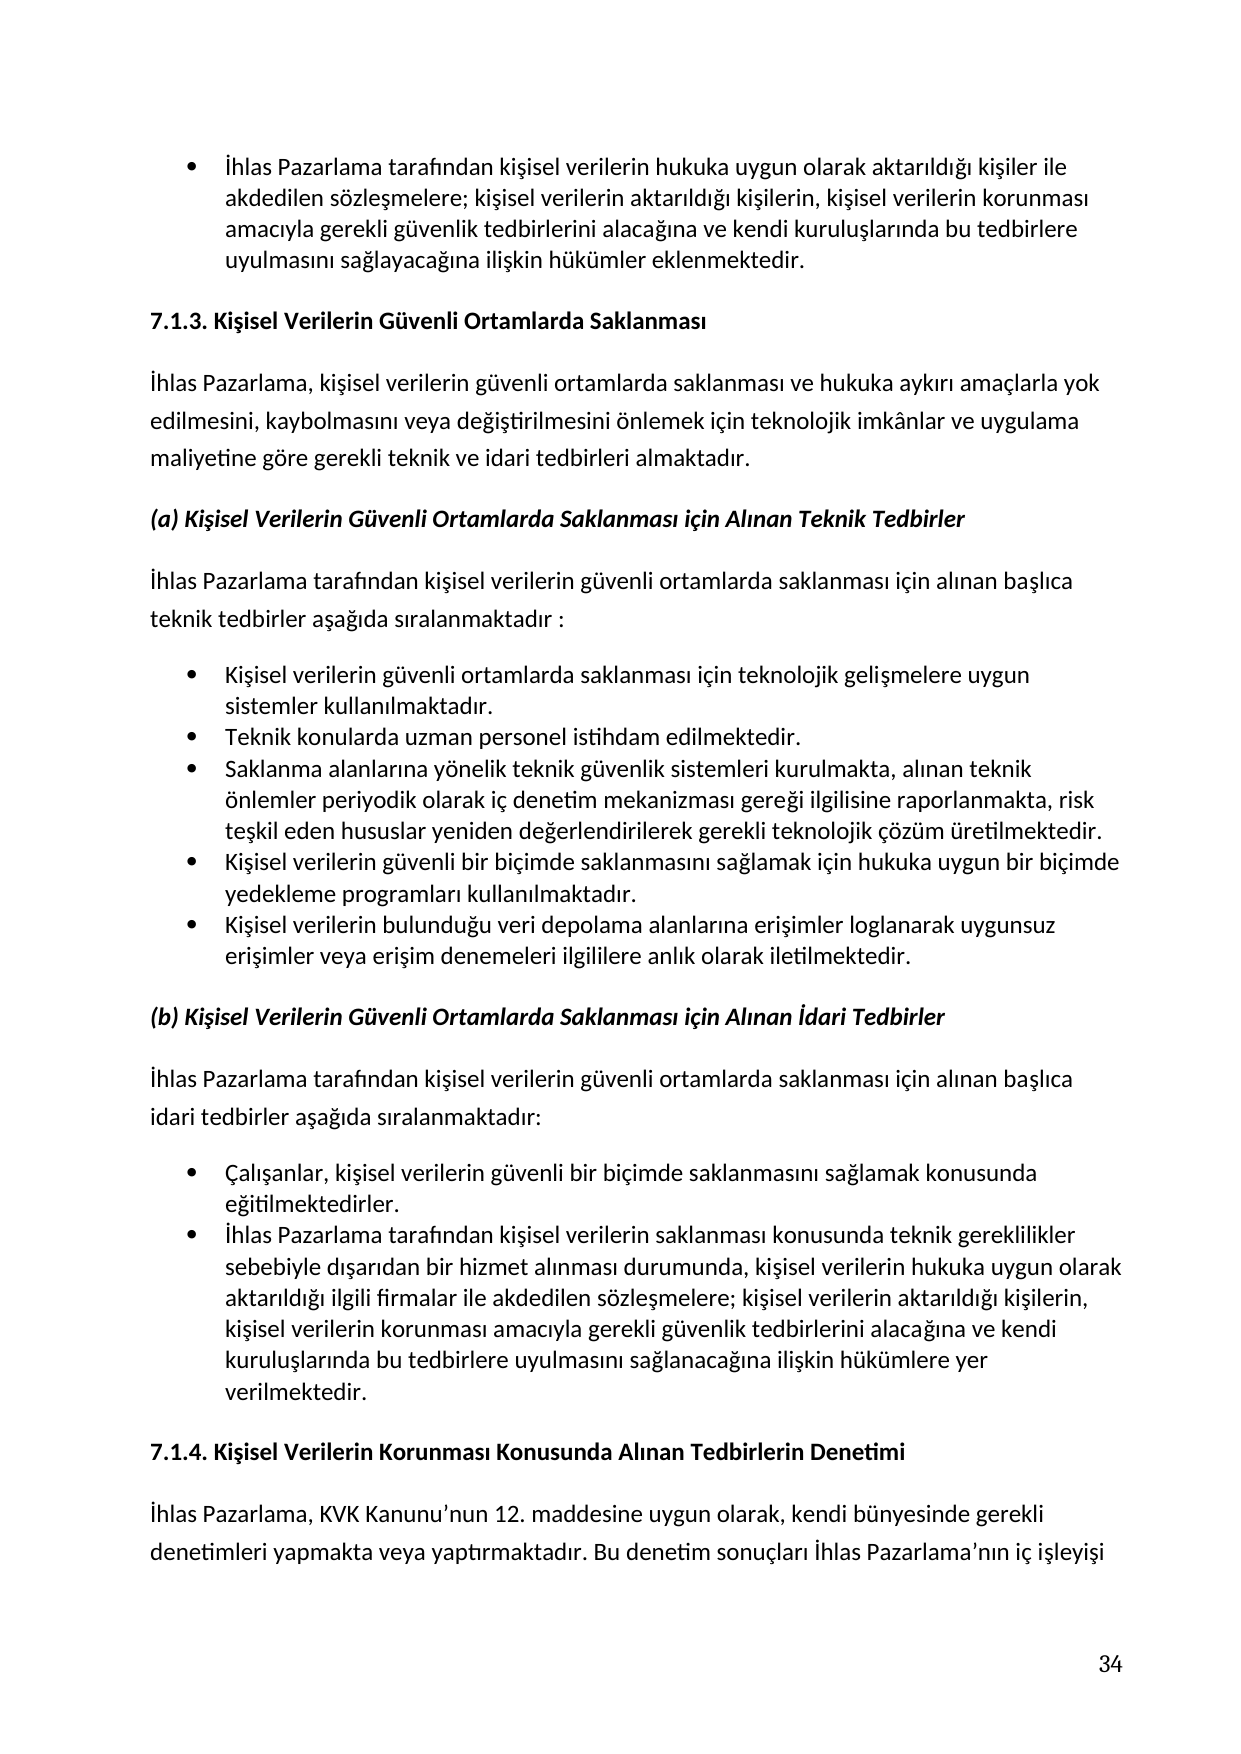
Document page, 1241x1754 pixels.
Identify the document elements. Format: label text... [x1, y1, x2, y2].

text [150, 1492, 1123, 1567]
list Saklanma alanlarına yönelik teknik güvenlik sistemleri kurulmakta, alınan teknik önlemler periyodik olarak iç denetim mekanizması gereği ilgilisine raporlanmakta, risk teşkil eden hususlar yeniden değerlendirilerek gerekli teknolojik çözüm üretilmektedir. [187, 752, 1123, 846]
text İhlas Pazarlama, kişisel verilerin güvenli ortamlarda saklanması ve hukuka aykırı amaçlarla yok edilmesini, kaybolmasını veya değiştirilmesini önlemek için teknolojik imkânlar ve uygulama maliyetine göre gerekli teknik ve idari tedbirleri almaktadır. [150, 360, 1123, 473]
list Kişisel verilerin bulunduğu veri depolama alanlarına erişimler loglanarak uygunsuz erişimler veya erişim denemeleri ilgililere anlık olarak iletilmektedir. [187, 908, 1123, 971]
list Kişisel verilerin güvenli ortamlarda saklanması için teknolojik gelişmelere uygun sistemler kullanılmaktadır. [187, 658, 1123, 721]
text 7.1.3. Kişisel Verilerin Güvenli Ortamlarda Saklanması [150, 300, 1123, 335]
list Teknik konularda uzman personel istihdam edilmektedir. [187, 721, 1123, 752]
list Kişisel verilerin güvenli bir biçimde saklanmasını sağlamak için hukuka uygun bir biçimde yedekleme programları kullanılmaktadır. [187, 846, 1123, 908]
text İhlas Pazarlama tarafından kişisel verilerin güvenli ortamlarda saklanması için alınan başlıca idari tedbirler aşağıda sıralanmaktadır: [150, 1056, 1123, 1131]
list Çalışanlar, kişisel verilerin güvenli bir biçimde saklanmasını sağlamak konusunda eğitilmektedirler. [187, 1156, 1123, 1219]
text 7.1.4. Kişisel Verilerin Korunması Konusunda Alınan Tedbirlerin Denetimi [150, 1431, 1123, 1467]
text (a) Kişisel Verilerin Güvenli Ortamlarda Saklanması için Alınan Teknik Tedbirler [150, 498, 1123, 533]
list İhlas Pazarlama tarafından kişisel verilerin hukuka uygun olarak aktarıldığı kişiler ile akdedilen sözleşmelere; kişisel verilerin aktarıldığı kişilerin, kişisel verilerin korunması amacıyla gerekli güvenlik tedbirlerini alacağına ve kendi kuruluşlarında bu tedbirlere uyulmasını sağlayacağına ilişkin hükümler eklenmektedir. [187, 150, 1123, 275]
list İhlas Pazarlama tarafından kişisel verilerin saklanması konusunda teknik gereklilikler sebebiyle dışarıdan bir hizmet alınması durumunda, kişisel verilerin hukuka uygun olarak aktarıldığı ilgili firmalar ile akdedilen sözleşmelere; kişisel verilerin aktarıldığı kişilerin, kişisel verilerin korunması amacıyla gerekli güvenlik tedbirlerini alacağına ve kendi kuruluşlarında bu tedbirlere uyulmasını sağlanacağına ilişkin hükümlere yer verilmektedir. [187, 1219, 1123, 1406]
text İhlas Pazarlama tarafından kişisel verilerin güvenli ortamlarda saklanması için alınan başlıca teknik tedbirler aşağıda sıralanmaktadır : [150, 558, 1123, 633]
text (b) Kişisel Verilerin Güvenli Ortamlarda Saklanması için Alınan İdari Tedbirler [150, 996, 1123, 1031]
